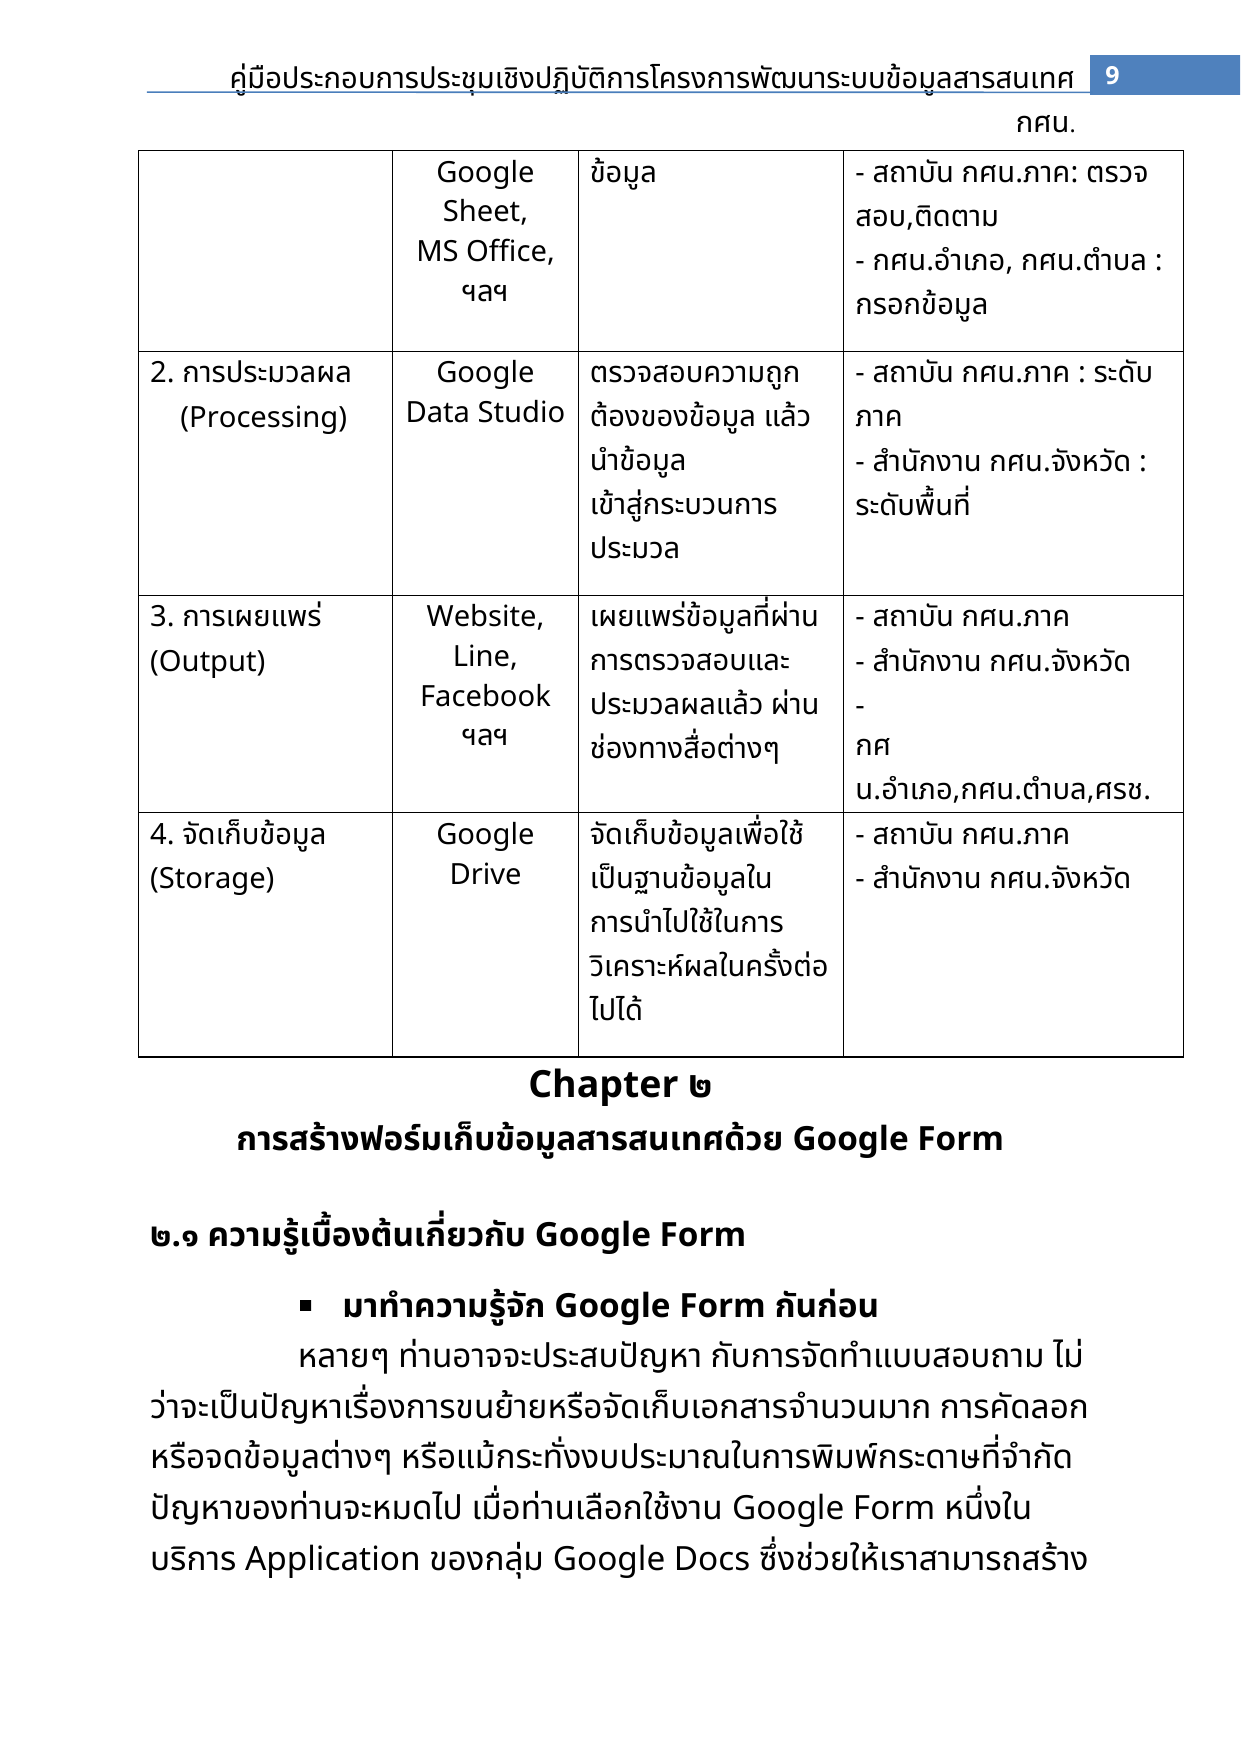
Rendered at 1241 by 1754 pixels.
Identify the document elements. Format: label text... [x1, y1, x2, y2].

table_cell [139, 151, 392, 351]
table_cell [579, 151, 843, 351]
table_cell Google Data Studio [393, 352, 578, 595]
table_cell ตรวจสอบความถูกต้องของข้อมูล แล้วนำข้อมูล เข้าสู่กระบวนการประมวล [579, 352, 843, 595]
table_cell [393, 151, 578, 351]
table_cell เผยแพร่ข้อมูลที่ผ่านการตรวจสอบและประมวลผลแล้ว ผ่านช่องทางสื่อต่างๆ [579, 596, 843, 812]
table_cell 3. การเผยแพร่ (Output) [139, 596, 392, 812]
table_cell จัดเก็บข้อมูลเพื่อใช้เป็นฐานข้อมูลในการนำไปใช้ในการวิเคราะห์ผลในครั้งต่อไปได้ [579, 813, 843, 1056]
text การสร้างฟอร์มเก็บข้อมูลสารสนเทศด้วย Google Form [150, 1114, 1090, 1165]
table_cell - สถาบัน กศน.ภาค : ระดับภาค - สำนักงาน กศน.จังหวัด : ระดับพื้นที่ [844, 352, 1183, 595]
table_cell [844, 151, 1183, 351]
table_cell Google Drive [393, 813, 578, 1056]
text Chapter ๒ [150, 1058, 1090, 1114]
table_cell Website, Line, Facebook ฯลฯ [393, 596, 578, 812]
table_cell - สถาบัน กศน.ภาค - สำนักงาน กศน.จังหวัด - กศน.อำเภอ,กศน.ตำบล,ศรช. [844, 596, 1183, 812]
table_cell - สถาบัน กศน.ภาค - สำนักงาน กศน.จังหวัด [844, 813, 1183, 1056]
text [150, 1332, 1090, 1585]
table_cell 4. จัดเก็บข้อมูล (Storage) [139, 813, 392, 1056]
text ๒.๑ ความรู้เบื้องต้นเกี่ยวกับ Google Form [150, 1210, 1090, 1261]
list มาทำความรู้จัก Google Form กันก่อน [298, 1282, 1090, 1332]
table_cell 2. การประมวลผล (Processing) [139, 352, 392, 595]
